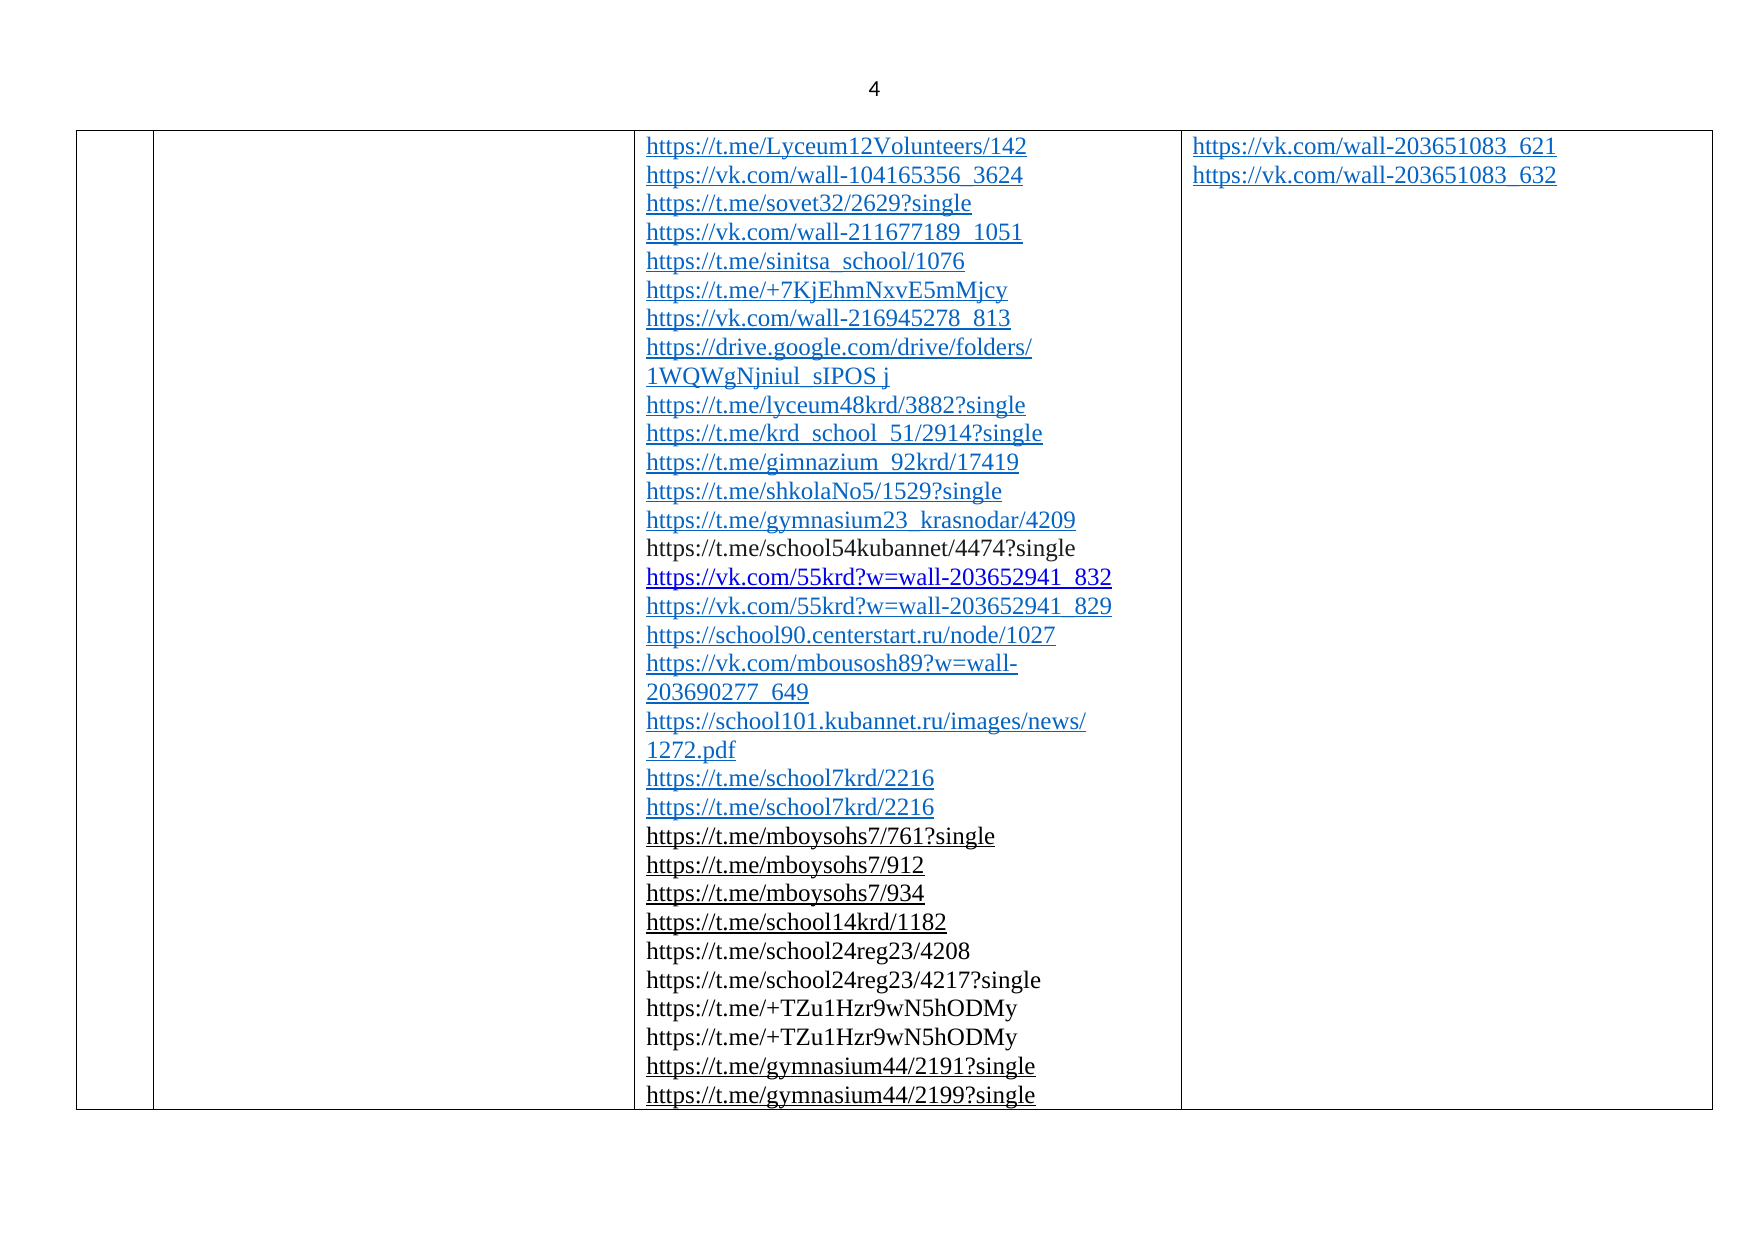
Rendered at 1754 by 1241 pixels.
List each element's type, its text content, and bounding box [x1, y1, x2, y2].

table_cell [635, 131, 1181, 1108]
table_cell 4 [77, 131, 153, 1108]
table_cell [154, 131, 634, 1108]
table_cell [1182, 131, 1712, 1108]
